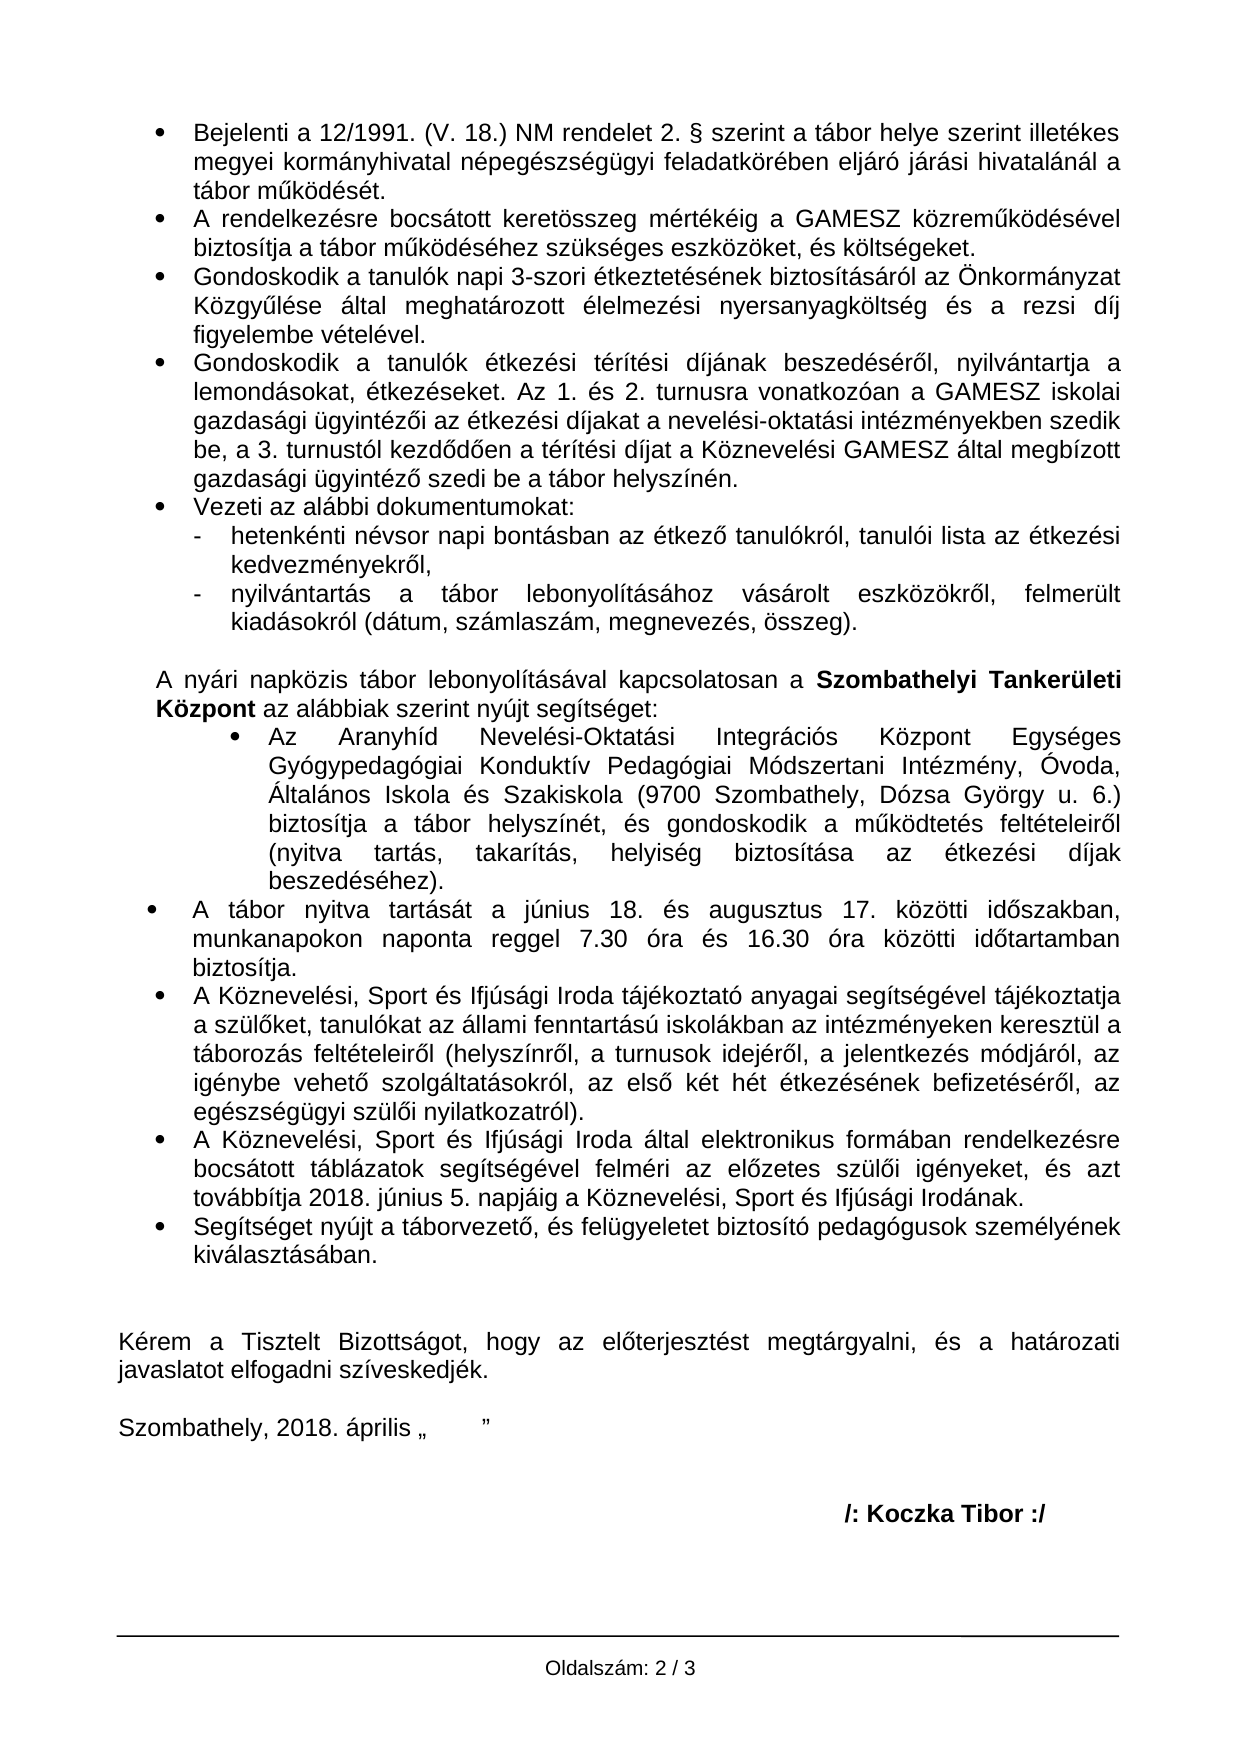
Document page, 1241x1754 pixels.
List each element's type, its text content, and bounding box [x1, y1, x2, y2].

list Segítséget nyújt a táborvezető, és felügyeletet biztosító pedagógusok személyének kiválasztásában. [156, 1212, 1122, 1269]
list Bejelenti a 12/1991. (V. 18.) NM rendelet 2. § szerint a tábor helye szerint illetékes megyei kormányhivatal népegészségügyi feladatkörében eljáró járási hivatalánál a tábor működését. [156, 118, 1122, 204]
list A Köznevelési, Sport és Ifjúsági Iroda által elektronikus formában rendelkezésre bocsátott táblázatok segítségével felméri az előzetes szülői igényeket, és azt továbbítja 2018. június 5. napjáig a Köznevelési, Sport és Ifjúsági Irodának. [156, 1125, 1122, 1212]
list Gondoskodik a tanulók napi 3-szori étkeztetésének biztosításáról az Önkormányzat Közgyűlése által meghatározott élelmezési nyersanyagköltség és a rezsi díj figyelembe vételével. [156, 262, 1122, 348]
list hetenkénti névsor napi bontásban az étkező tanulókról, tanulói lista az étkezési kedvezményekről, [193, 521, 1122, 579]
text /: Koczka Tibor :/ [118, 1499, 1122, 1528]
text Kérem a Tisztelt Bizottságot, hogy az előterjesztést megtárgyalni, és a határozati javaslatot elfogadni szíveskedjék. [118, 1327, 1122, 1384]
list A Köznevelési, Sport és Ifjúsági Iroda tájékoztató anyagai segítségével tájékoztatja a szülőket, tanulókat az állami fenntartású iskolákban az intézményeken keresztül a táborozás feltételeiről (helyszínről, a turnusok idejéről, a jelentkezés módjáról, az igénybe vehető szolgáltatásokról, az első két hét étkezésének befizetéséről, az egészségügyi szülői nyilatkozatról). [156, 981, 1122, 1125]
text A nyári napközis tábor lebonyolításával kapcsolatosan a Szombathelyi Tankerületi Központ az alábbiak szerint nyújt segítséget: [156, 665, 1122, 722]
list A rendelkezésre bocsátott keretösszeg mértékéig a GAMESZ közreműködésével biztosítja a tábor működéséhez szükséges eszközöket, és költségeket. [156, 204, 1122, 262]
list nyilvántartás a tábor lebonyolításához vásárolt eszközökről, felmerült kiadásokról (dátum, számlaszám, megnevezés, összeg). [193, 579, 1122, 636]
list A tábor nyitva tartását a június 18. és augusztus 17. közötti időszakban, munkanapokon naponta reggel 7.30 óra és 16.30 óra közötti időtartamban biztosítja. [148, 895, 1122, 981]
list Vezeti az alábbi dokumentumokat: [156, 492, 1122, 521]
list Az Aranyhíd Nevelési-Oktatási Integrációs Központ Egységes Gyógypedagógiai Konduktív Pedagógiai Módszertani Intézmény, Óvoda, Általános Iskola és Szakiskola (9700 Szombathely, Dózsa György u. 6.) biztosítja a tábor helyszínét, és gondoskodik a működtetés feltételeiről (nyitva tartás, takarítás, helyiség biztosítása az étkezési díjak beszedéséhez). [231, 722, 1122, 895]
text Szombathely, 2018. április „ ” [118, 1413, 1122, 1442]
list Gondoskodik a tanulók étkezési térítési díjának beszedéséről, nyilvántartja a lemondásokat, étkezéseket. Az 1. és 2. turnusra vonatkozóan a GAMESZ iskolai gazdasági ügyintézői az étkezési díjakat a nevelési-oktatási intézményekben szedik be, a 3. turnustól kezdődően a térítési díjat a Köznevelési GAMESZ által megbízott gazdasági ügyintéző szedi be a tábor helyszínén. [156, 348, 1122, 492]
